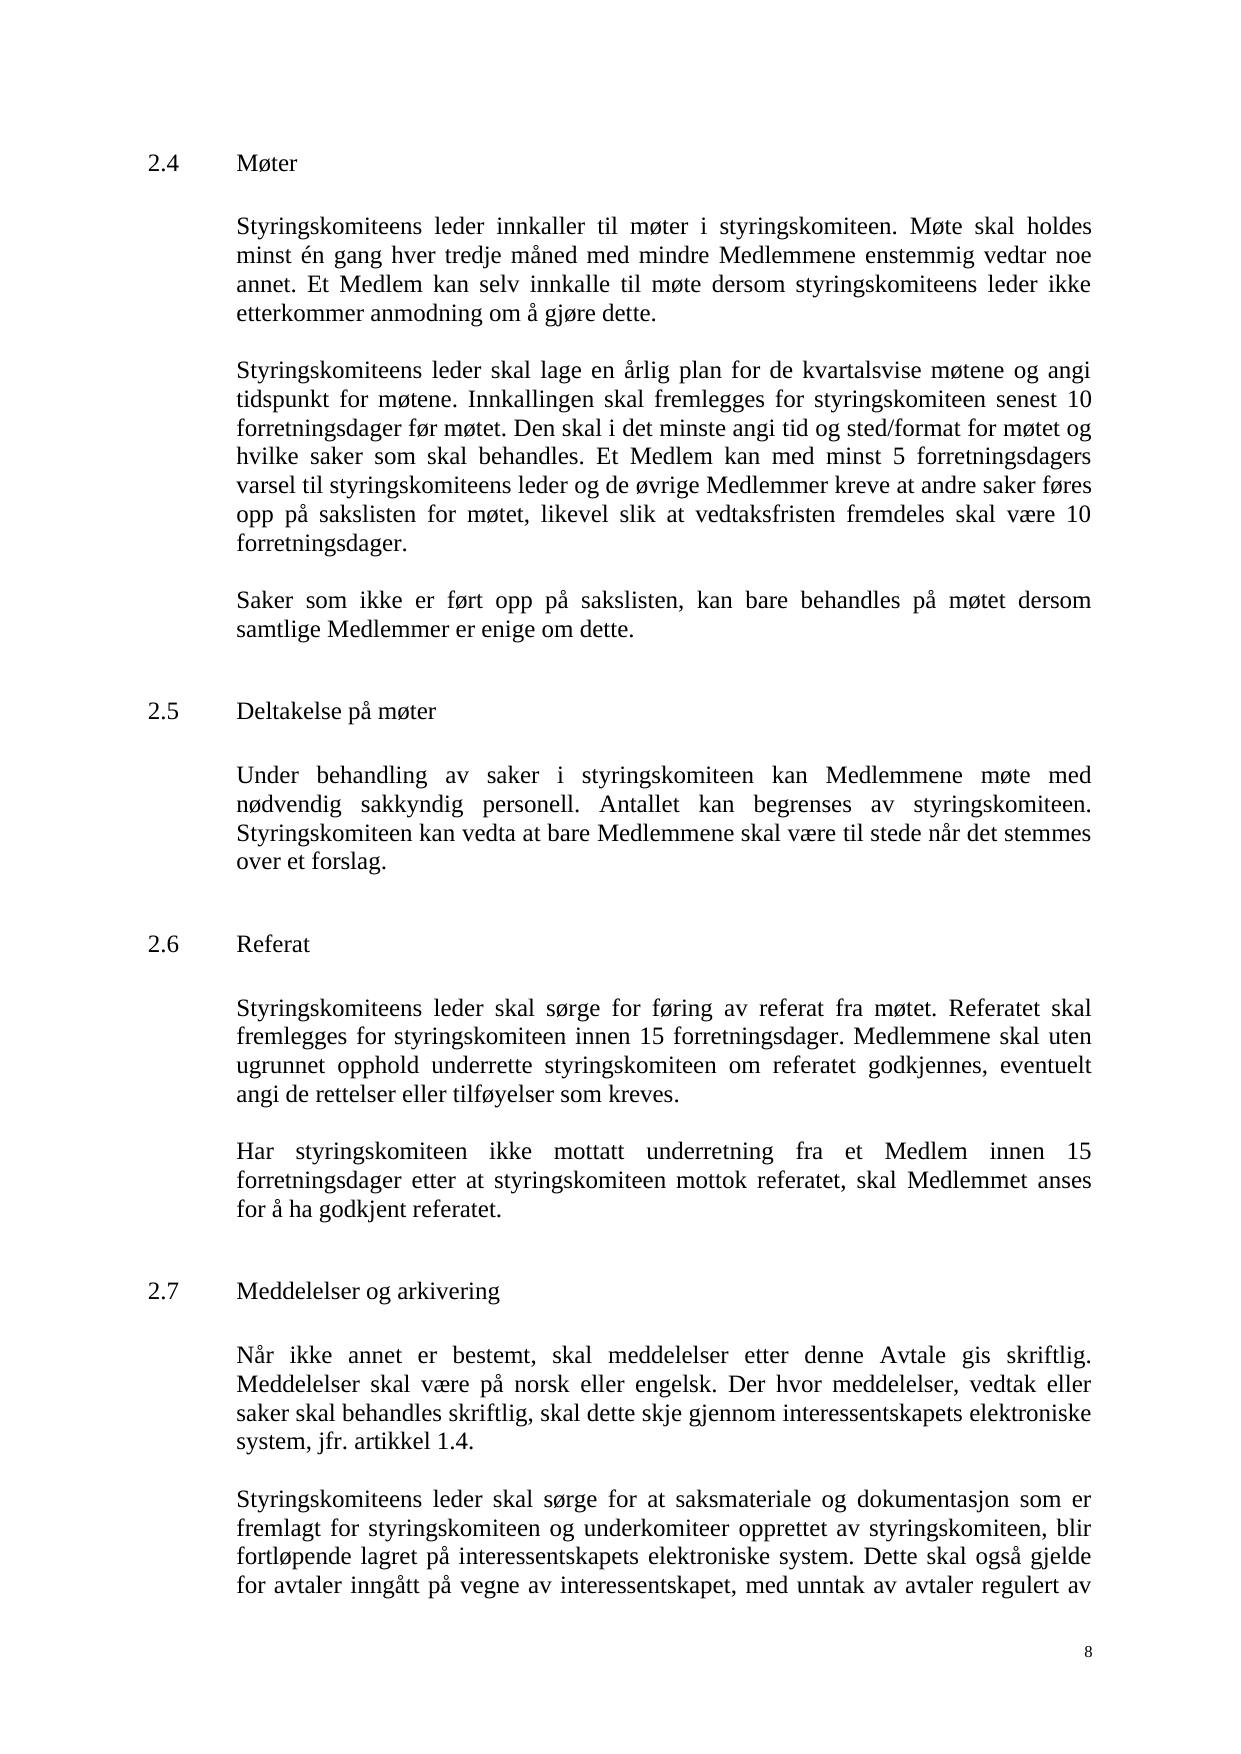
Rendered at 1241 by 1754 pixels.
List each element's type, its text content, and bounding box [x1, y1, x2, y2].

subtitle Referat [148, 929, 1093, 958]
subtitle Meddelelser og arkivering [148, 1276, 1093, 1305]
subtitle Møter [148, 148, 1093, 176]
text Saker som ikke er ført opp på sakslisten, kan bare behandles på møtet dersom samtlige Medlemmer er enige om dette. [236, 585, 1093, 643]
text Under behandling av saker i styringskomiteen kan Medlemmene møte med nødvendig sakkyndig personell. Antallet kan begrenses av styringskomiteen. Styringskomiteen kan vedta at bare Medlemmene skal være til stede når det stemmes over et forslag. [236, 760, 1093, 875]
text Styringskomiteens leder innkaller til møter i styringskomiteen. Møte skal holdes minst én gang hver tredje måned med mindre Medlemmene enstemmig vedtar noe annet. Et Medlem kan selv innkalle til møte dersom styringskomiteens leder ikke etterkommer anmodning om å gjøre dette. [236, 211, 1093, 326]
text Styringskomiteens leder skal lage en årlig plan for de kvartalsvise møtene og angi tidspunkt for møtene. Innkallingen skal fremlegges for styringskomiteen senest 10 forretningsdager før møtet. Den skal i det minste angi tid og sted/format for møtet og hvilke saker som skal behandles. Et Medlem kan med minst 5 forretningsdagers varsel til styringskomiteens leder og de øvrige Medlemmer kreve at andre saker føres opp på sakslisten for møtet, likevel slik at vedtaksfristen fremdeles skal være 10 forretningsdager. [236, 355, 1093, 556]
text Styringskomiteens leder skal sørge for føring av referat fra møtet. Referatet skal fremlegges for styringskomiteen innen 15 forretningsdager. Medlemmene skal uten ugrunnet opphold underrette styringskomiteen om referatet godkjennes, eventuelt angi de rettelser eller tilføyelser som kreves. [236, 993, 1093, 1108]
subtitle Deltakelse på møter [148, 696, 1093, 725]
text Når ikke annet er bestemt, skal meddelelser etter denne Avtale gis skriftlig. Meddelelser skal være på norsk eller engelsk. Der hvor meddelelser, vedtak eller saker skal behandles skriftlig, skal dette skje gjennom interessentskapets elektroniske system, jfr. artikkel 1.4. [236, 1340, 1093, 1455]
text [236, 1484, 1093, 1599]
text Har styringskomiteen ikke mottatt underretning fra et Medlem innen 15 forretningsdager etter at styringskomiteen mottok referatet, skal Medlemmet anses for å ha godkjent referatet. [236, 1136, 1093, 1223]
